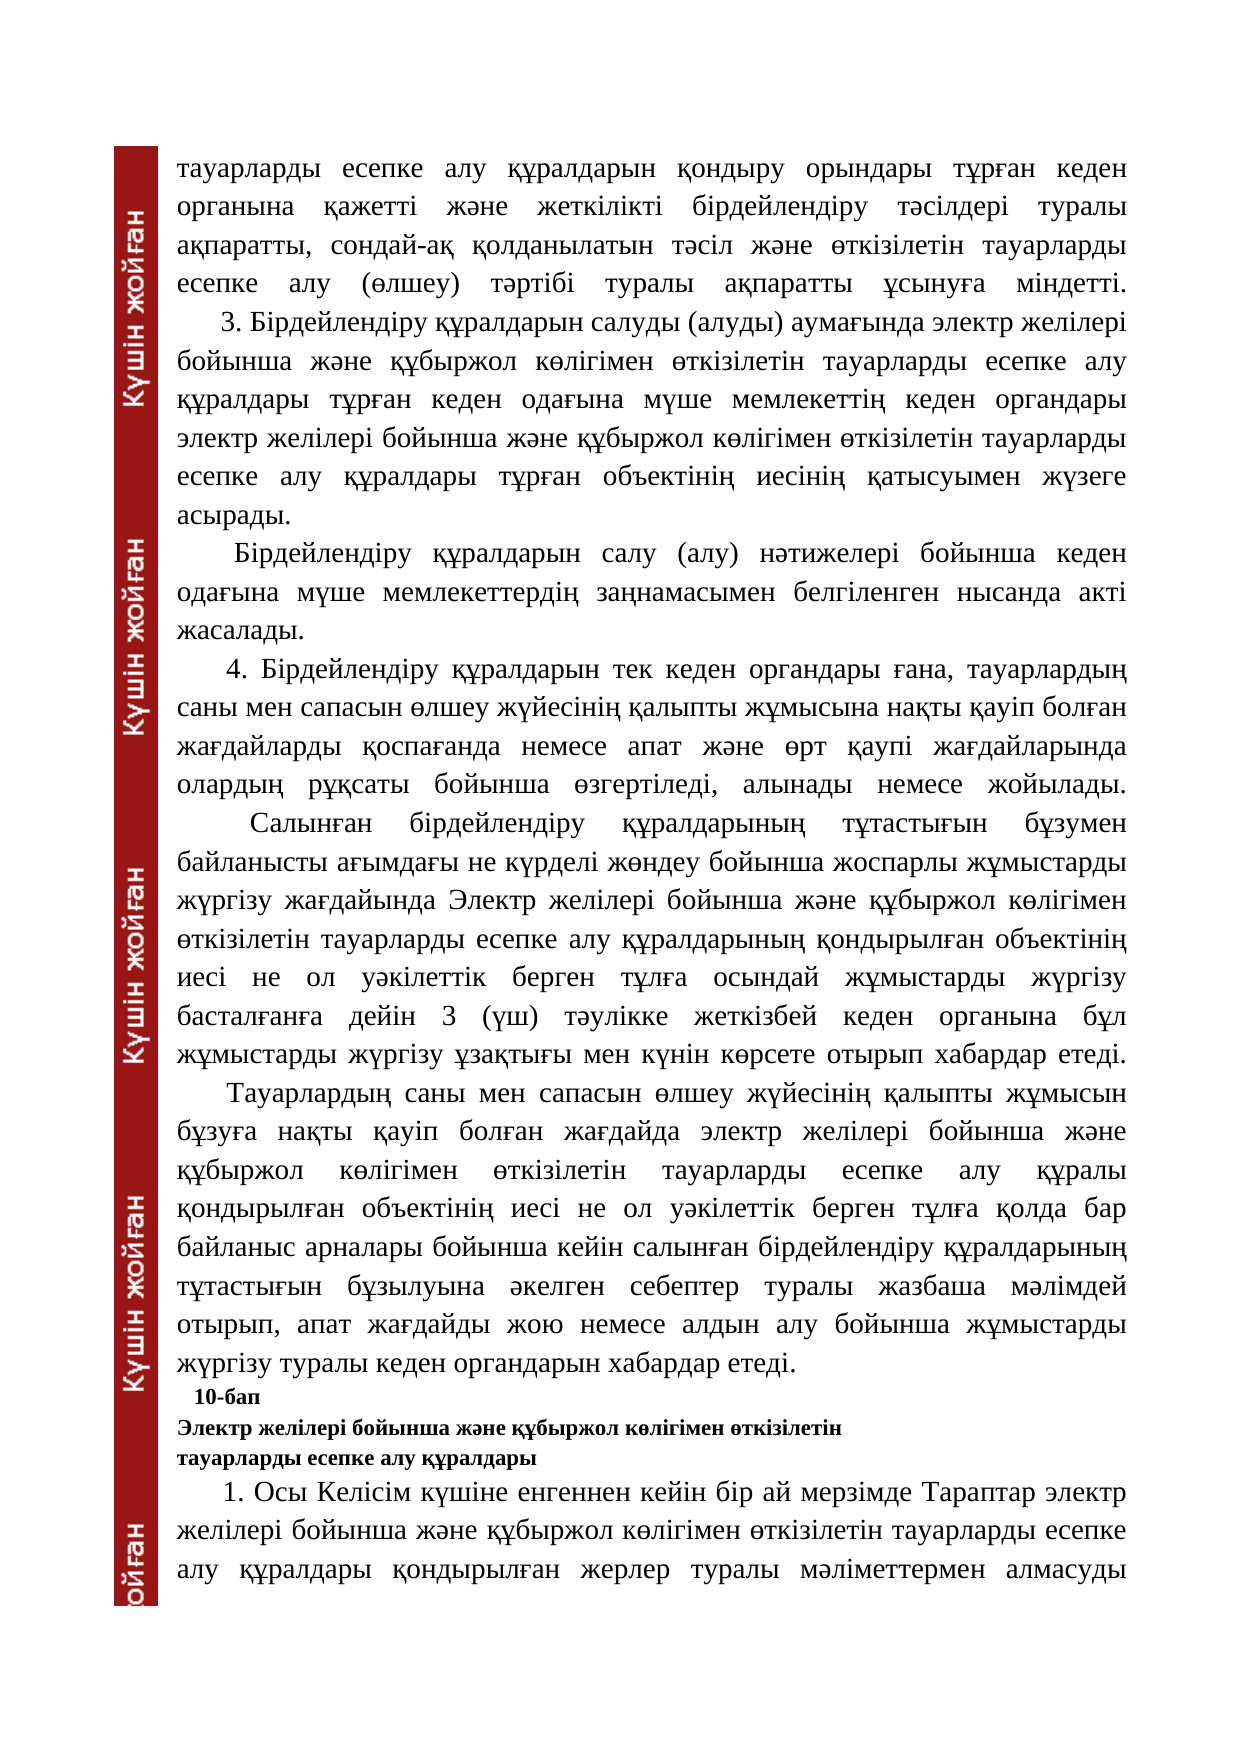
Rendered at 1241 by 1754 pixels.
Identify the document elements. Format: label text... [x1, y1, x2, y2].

picture [114, 1378, 158, 1383]
picture [114, 1584, 158, 1606]
picture [114, 1470, 158, 1474]
text 10-бап Электр желілері бойынша және құбыржол көлігімен өткізілетін тауарларды есепке алу құралдары [112, 1383, 1128, 1470]
picture [114, 146, 158, 150]
